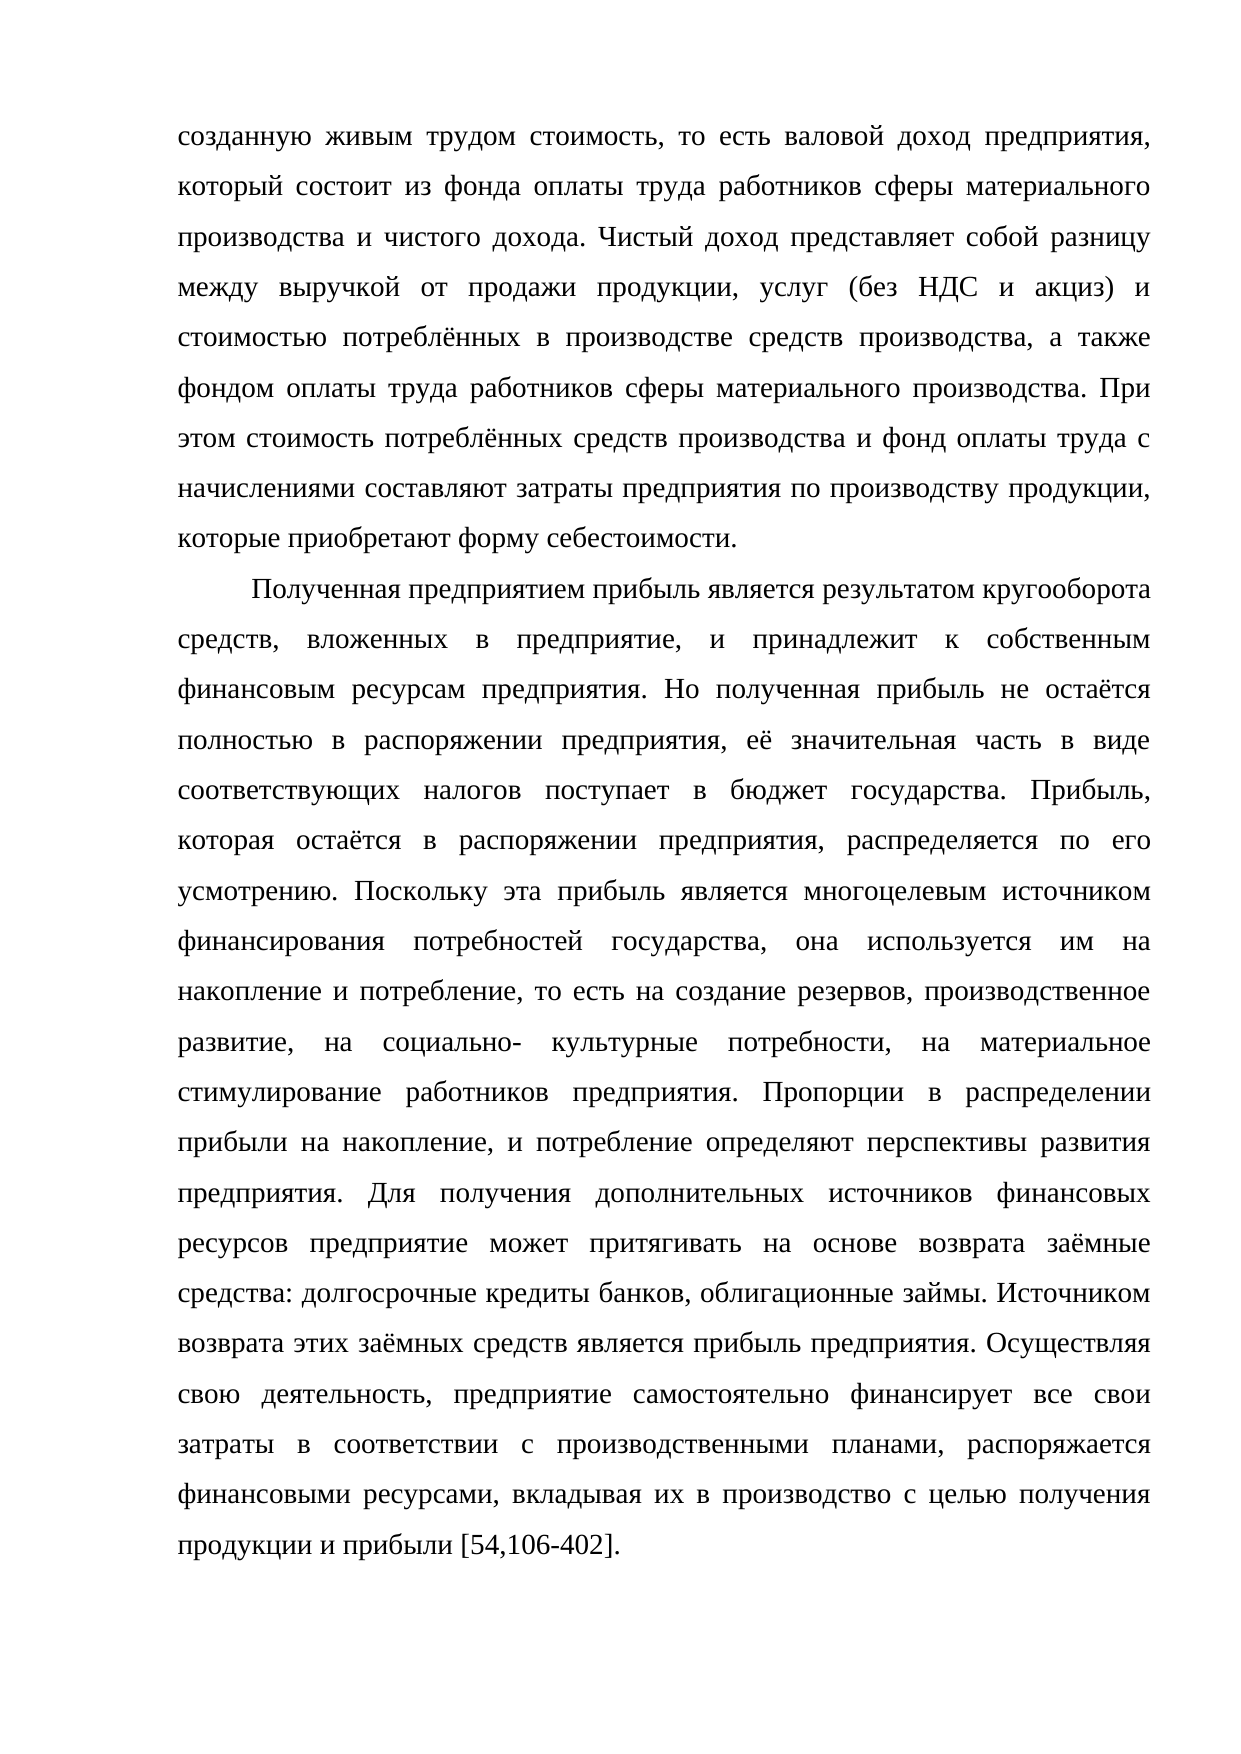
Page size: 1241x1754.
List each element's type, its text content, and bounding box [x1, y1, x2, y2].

text Полученная предприятием прибыль является результатом кругооборота средств, вложенных в предприятие, и принадлежит к собственным финансовым ресурсам предприятия. Но полученная прибыль не остаётся полностью в распоряжении предприятия, её значительная часть в виде соответствующих налогов поступает в бюджет государства. Прибыль, которая остаётся в распоряжении предприятия, распределяется по его усмотрению. Поскольку эта прибыль является многоцелевым источником финансирования потребностей государства, она используется им на накопление и потребление, то есть на создание резервов, производственное развитие, на социально- культурные потребности, на материальное стимулирование работников предприятия. Пропорции в распределении прибыли на накопление, и потребление определяют перспективы развития предприятия. Для получения дополнительных источников финансовых ресурсов предприятие может притягивать на основе возврата заёмные средства: долгосрочные кредиты банков, облигационные займы. Источником возврата этих заёмных средств является прибыль предприятия. Осуществляя свою деятельность, предприятие самостоятельно финансирует все свои затраты в соответствии с производственными планами, распоряжается финансовыми ресурсами, вкладывая их в производство с целью получения продукции и прибыли [54,106-402]. [177, 571, 1152, 1560]
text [177, 118, 1152, 554]
